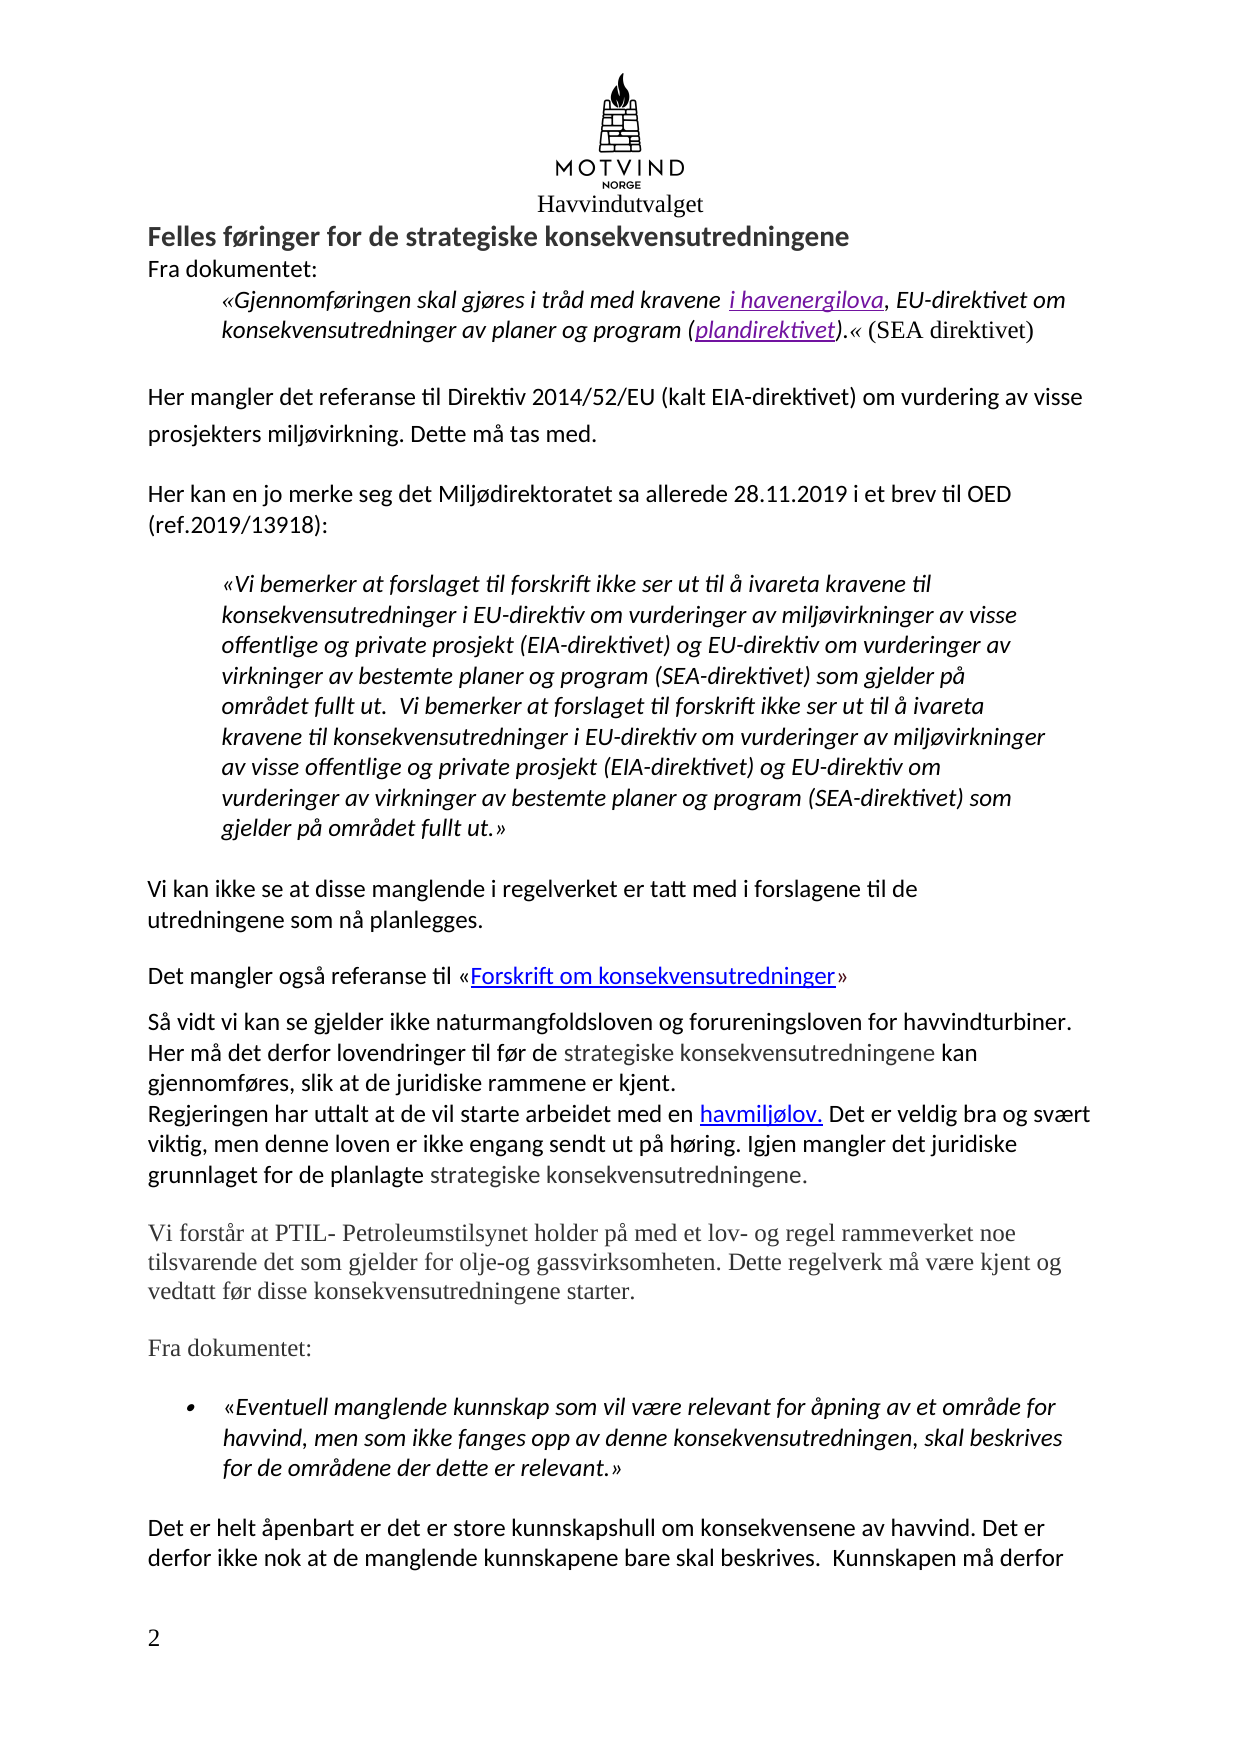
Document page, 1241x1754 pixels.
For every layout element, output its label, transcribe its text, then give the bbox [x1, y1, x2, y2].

text Her mangler det referanse til Direktiv 2014/52/EU (kalt EIA-direktivet) om vurdering av visse prosjekters miljøvirkning. Dette må tas med. [148, 374, 1093, 449]
text Fra dokumentet: [148, 253, 1093, 284]
text Så vidt vi kan se gjelder ikke naturmangfoldsloven og forureningsloven for havvindturbiner. Her må det derfor lovendringer til før de strategiske konsekvensutredningene kan gjennomføres, slik at de juridiske rammene er kjent. [148, 1007, 1093, 1098]
text Her kan en jo merke seg det Miljødirektoratet sa allerede 28.11.2019 i et brev til OED (ref.2019/13918): [148, 478, 1093, 539]
text Vi kan ikke se at disse manglende i regelverket er tatt med i forslagene til de utredningene som nå planlegges. [147, 874, 1054, 935]
list «Eventuell manglende kunnskap som vil være relevant for åpning av et område for havvind, men som ikke fanges opp av denne konsekvensutredningen, skal beskrives for de områdene der dette er relevant.» [185, 1391, 1093, 1483]
text «Vi bemerker at forslaget til forskrift ikke ser ut til å ivareta kravene til konsekvensutredninger i EU-direktiv om vurderinger av miljøvirkninger av visse offentlige og private prosjekt (EIA-direktivet) og EU-direktiv om vurderinger av virkninger av bestemte planer og program (SEA-direktivet) som gjelder på området fullt ut. Vi bemerker at forslaget til forskrift ikke ser ut til å ivareta kravene til konsekvensutredninger i EU-direktiv om vurderinger av miljøvirkninger av visse offentlige og private prosjekt (EIA-direktivet) og EU-direktiv om vurderinger av virkninger av bestemte planer og program (SEA-direktivet) som gjelder på området fullt ut.» [221, 568, 1054, 843]
text Fra dokumentet: [148, 1333, 1093, 1362]
subtitle Det mangler også referanse til «Forskrift om konsekvensutredninger» [148, 950, 1093, 991]
picture [556, 73, 684, 189]
text Regjeringen har uttalt at de vil starte arbeidet med en havmiljølov. Det er veldig bra og svært viktig, men denne loven er ikke engang sendt ut på høring. Igjen mangler det juridiske grunnlaget for de planlagte strategiske konsekvensutredningene. [148, 1098, 1093, 1190]
text Felles føringer for de strategiske konsekvensutredningene [148, 218, 1093, 253]
text Vi forstår at PTIL- Petroleumstilsynet holder på med et lov- og regel rammeverket noe tilsvarende det som gjelder for olje-og gassvirksomheten. Dette regelverk må være kjent og vedtatt før disse konsekvensutredningene starter. [148, 1218, 1093, 1305]
text «Gjennomføringen skal gjøres i tråd med kravene i havenergilova, EU-direktivet om konsekvensutredninger av planer og program (plandirektivet).« (SEA direktivet) [695, 284, 1093, 345]
